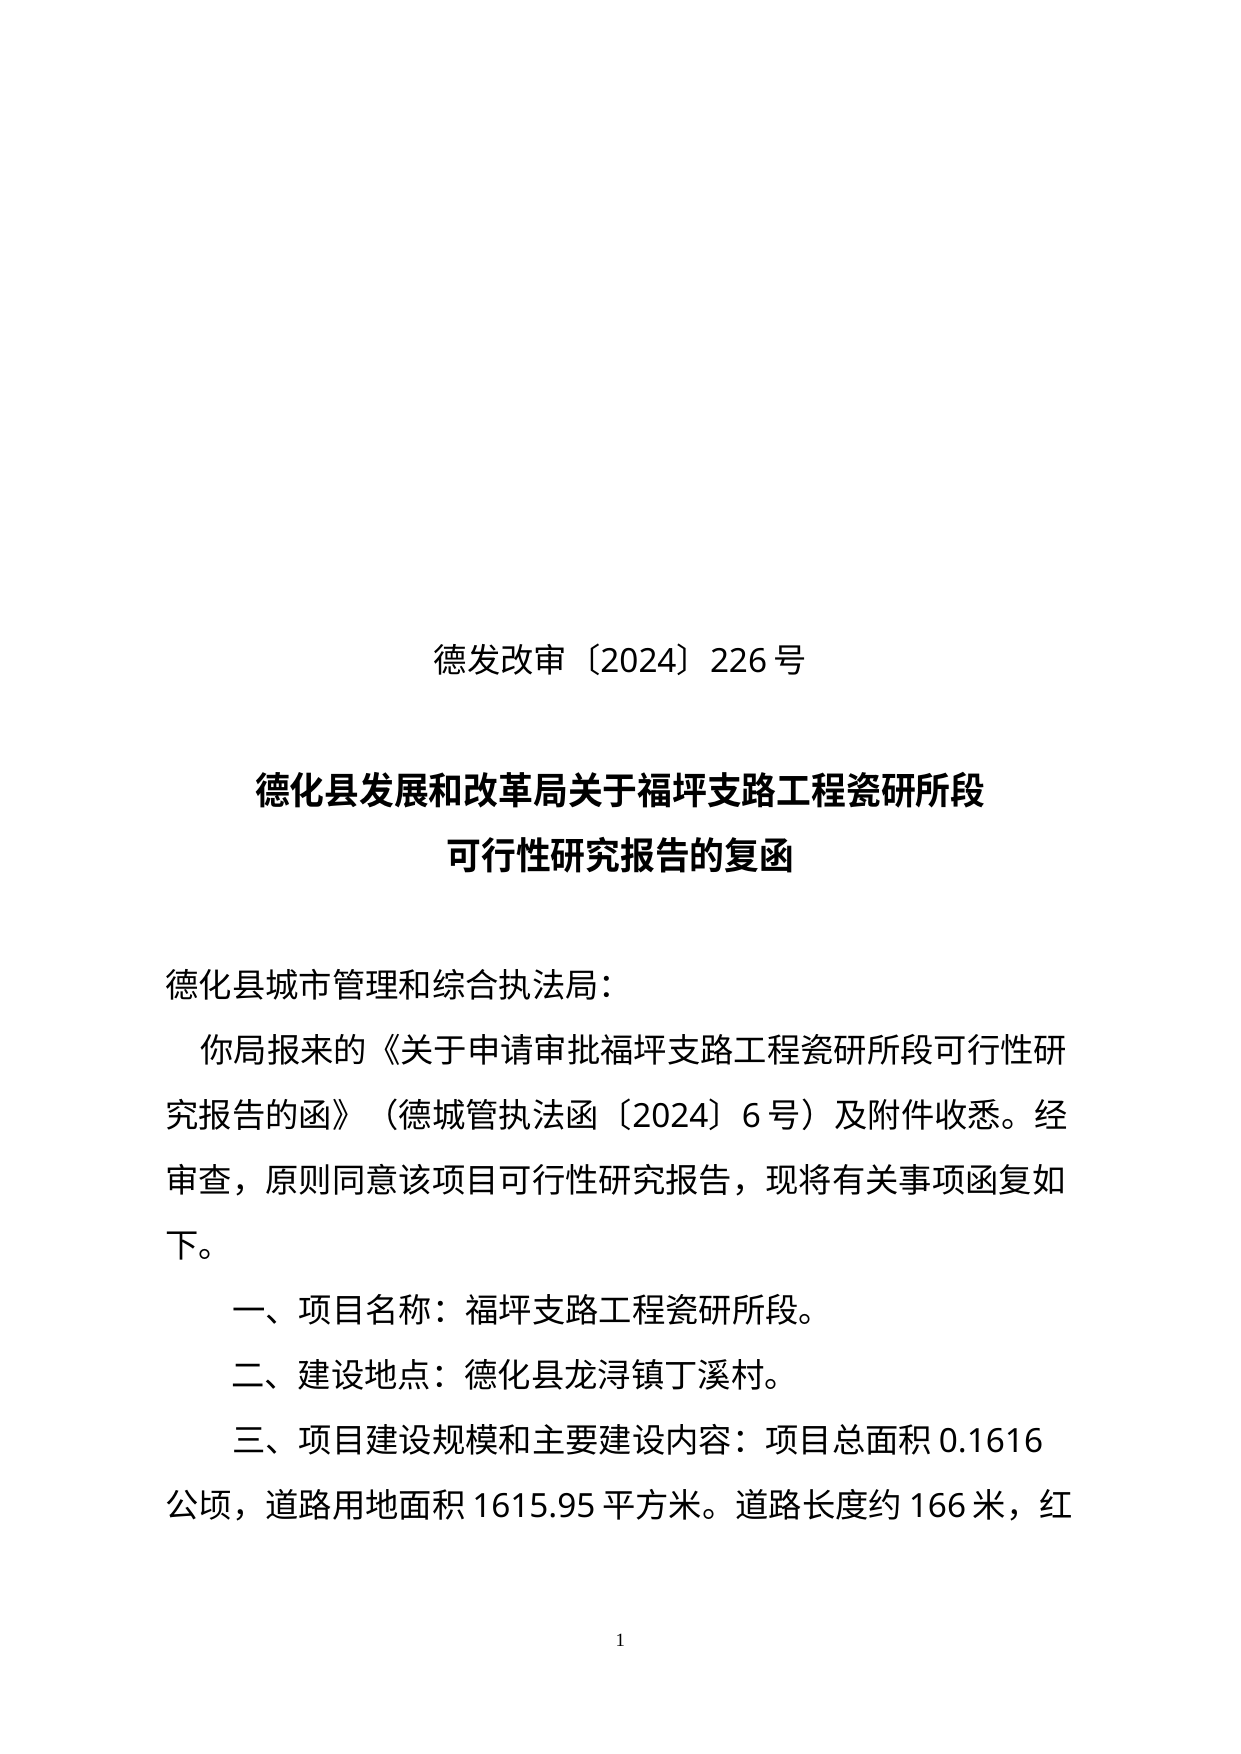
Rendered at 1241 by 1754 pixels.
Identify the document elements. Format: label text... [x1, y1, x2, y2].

text 你局报来的《关于申请审批福坪支路工程瓷研所段可行性研究报告的函》（德城管执法函〔2024〕6号）及附件收悉。经审查，原则同意该项目可行性研究报告，现将有关事项函复如下。 [165, 1016, 1075, 1276]
text 可行性研究报告的复函 [165, 821, 1075, 886]
text 德化县城市管理和综合执法局： [165, 951, 1075, 1016]
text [165, 1406, 1075, 1536]
text 二、建设地点：德化县龙浔镇丁溪村。 [165, 1341, 1075, 1406]
text 德化县发展和改革局关于福坪支路工程瓷研所段 [165, 756, 1075, 821]
text 德发改审〔2024〕226号 [165, 626, 1075, 691]
text 一、项目名称：福坪支路工程瓷研所段。 [165, 1276, 1075, 1341]
